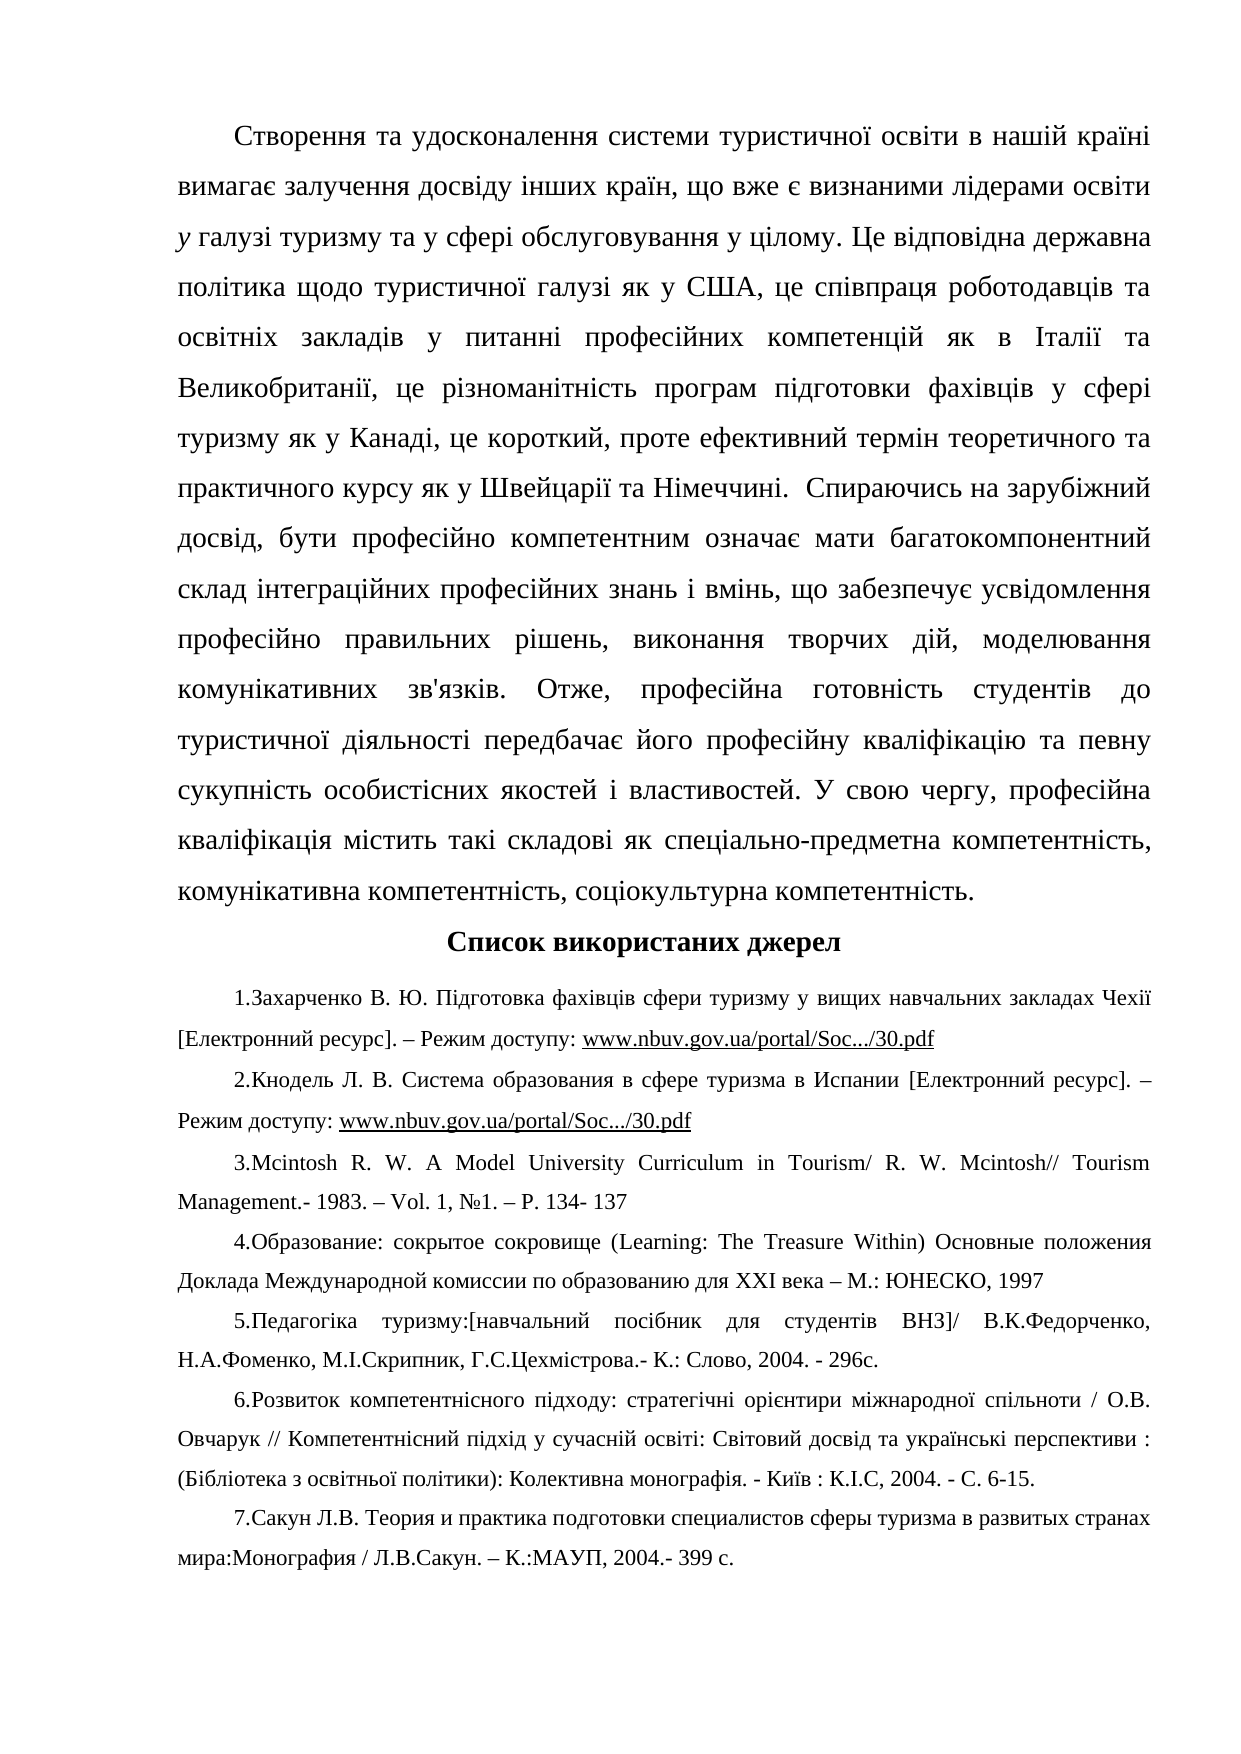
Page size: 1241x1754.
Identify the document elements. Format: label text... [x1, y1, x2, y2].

list Кнодель Л. В. Система образования в сфере туризма в Испании [Електронний ресурс]. – Режим доступу: www.nbuv.gov.ua/portal/Soc.../30.pdf [177, 1066, 1152, 1134]
list Захарченко В. Ю. Підготовка фахівців сфери туризму у вищих навчальних закладах Чехії [Електронний ресурс]. – Режим доступу: www.nbuv.gov.ua/portal/Soc.../30.pdf [177, 983, 1152, 1052]
list Mcintosh R. W. A Model University Curriculum in Tourism/ R. W. Mcintosh// Tourism Management.- 1983. – Vol. 1, №1. – P. 134- 137 [177, 1149, 1152, 1214]
list Сакун Л.В. Теория и практика подготовки специалистов сферы туризма в развитых странах мира:Монография / Л.В.Сакун. – К.:МАУП, 2004.- 399 с. [177, 1504, 1152, 1570]
text Список використаних джерел [118, 924, 1097, 958]
text Створення та удосконалення системи туристичної освіти в нашій країні вимагає залучення досвіду інших країн, що вже є визнаними лідерами освіти у галузі туризму та у сфері обслуговування у цілому. Це відповідна державна політика щодо туристичної галузі як у США, це співпраця роботодавців та освітніх закладів у питанні професійних компетенцій як в Італії та Великобританії, це різноманітність програм підготовки фахівців у сфері туризму як у Канаді, це короткий, проте ефективний термін теоретичного та практичного курсу як у Швейцарії та Німеччині. Спираючись на зарубіжний досвід, бути професійно компетентним означає мати багатокомпонентний склад інтеграційних професійних знань і вмінь, що забезпечує усвідомлення професійно правильних рішень, виконання творчих дій, моделювання комунікативних зв'язків. Отже, професійна готовність студентів до туристичної діяльності передбачає його професійну кваліфікацію та певну сукупність особистісних якостей і властивостей. У свою чергу, професійна кваліфікація містить такі складові як спеціально-предметна компетентність, комунікативна компетентність, соціокультурна компетентність. [177, 118, 1152, 906]
list Розвиток компетентнісного підходу: стратегічні орієнтири міжнародної спільноти / О.В. Овчарук // Компетентнісний підхід у сучасній освіті: Світовий досвід та українські перспективи : (Бібліотека з освітньої політики): Колективна монографія. - Київ : К.І.С, 2004. - С. 6-15. [177, 1386, 1152, 1491]
list Образование: сокрытое сокровище (Learning: The Treasure Within) Основные положения Доклада Международной комиссии по образованию для XXI века – М.: ЮНЕСКО, 1997 [177, 1228, 1152, 1293]
list Педагогіка туризму:[навчальний посібник для студентів ВНЗ]/ В.К.Федорченко, Н.А.Фоменко, М.І.Скрипник, Г.С.Цехмістрова.- К.: Слово, 2004. - 296с. [177, 1307, 1152, 1372]
